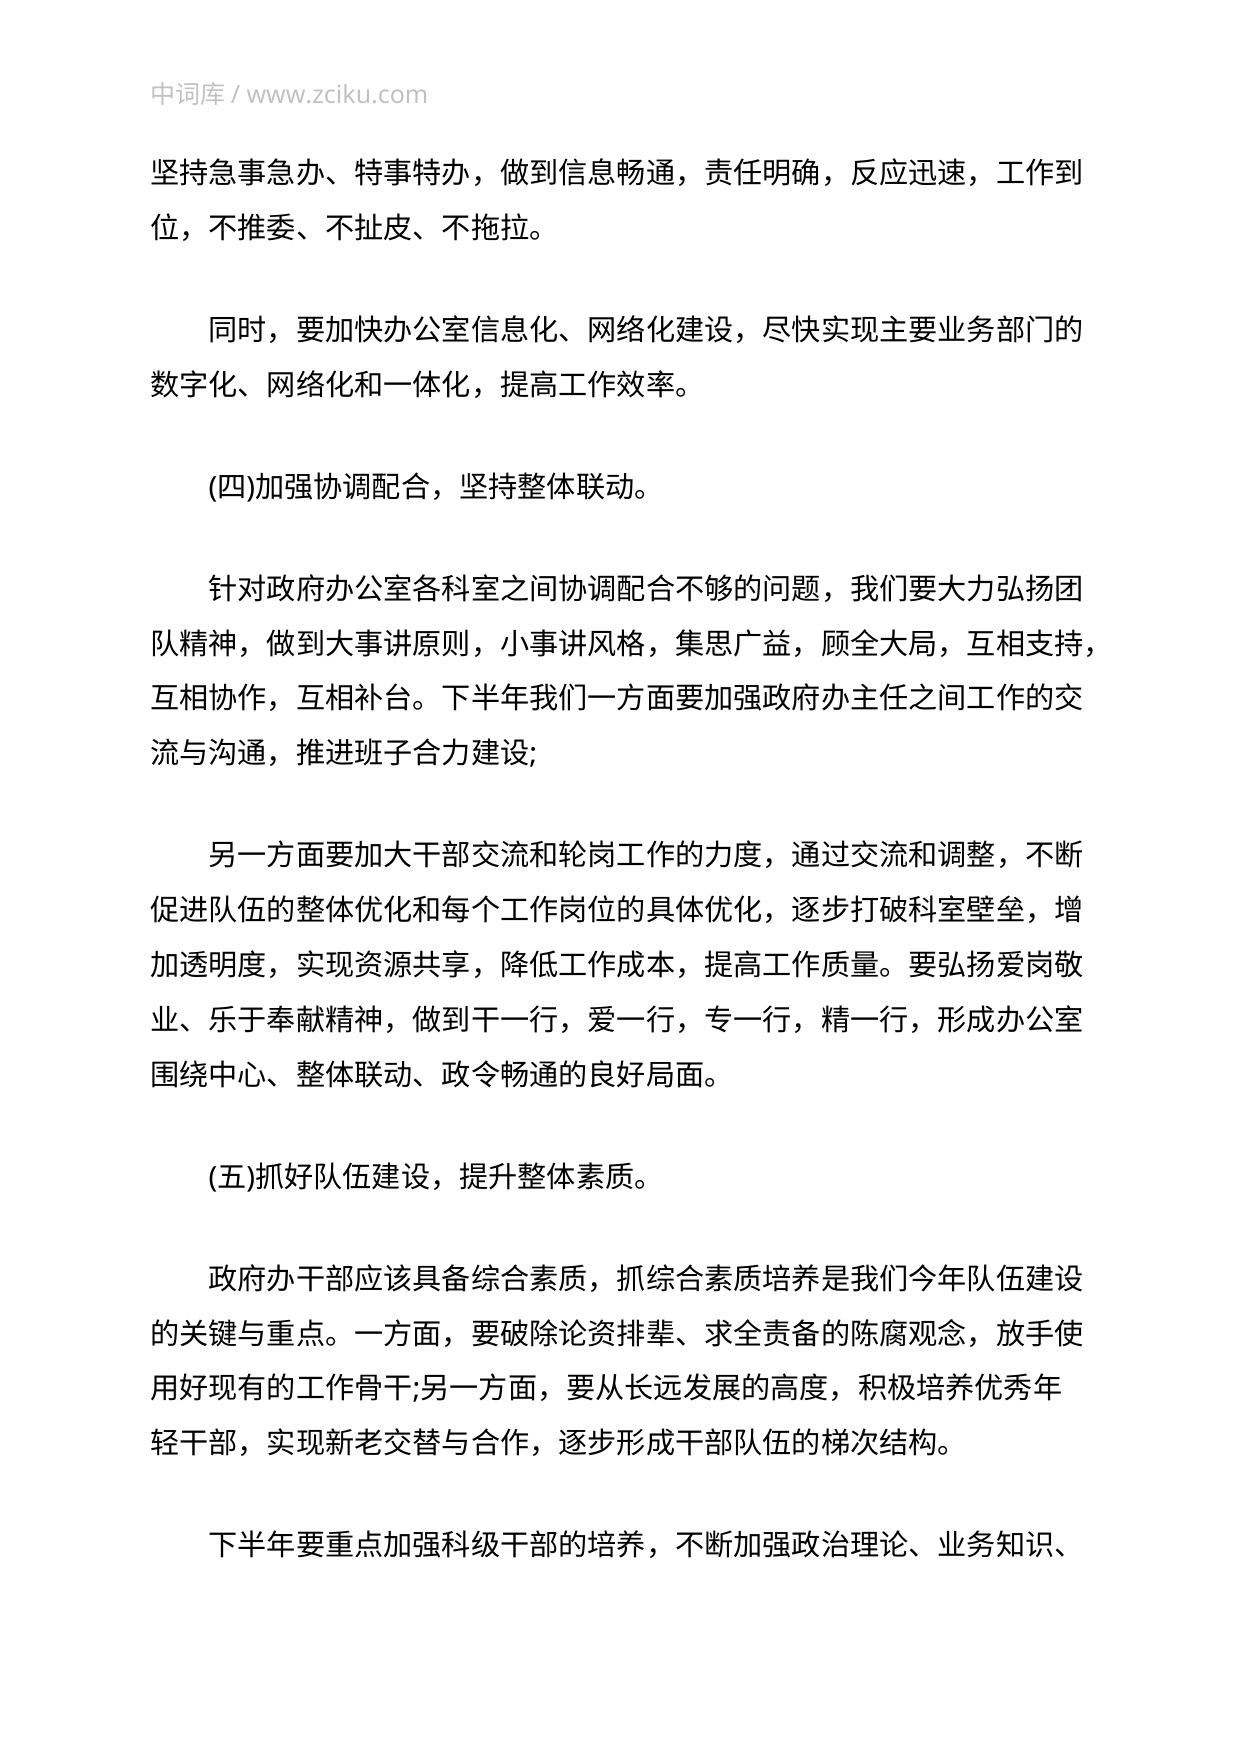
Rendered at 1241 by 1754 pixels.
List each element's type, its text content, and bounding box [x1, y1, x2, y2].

text 同时，要加快办公室信息化、网络化建设，尽快实现主要业务部门的数字化、网络化和一体化，提高工作效率。 [150, 307, 1090, 404]
text 针对政府办公室各科室之间协调配合不够的问题，我们要大力弘扬团队精神，做到大事讲原则，小事讲风格，集思广益，顾全大局，互相支持，互相协作，互相补台。下半年我们一方面要加强政府办主任之间工作的交流与沟通，推进班子合力建设; [150, 565, 1090, 772]
text (五)抓好队伍建设，提升整体素质。 [150, 1153, 1090, 1196]
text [150, 1522, 1090, 1564]
text 另一方面要加大干部交流和轮岗工作的力度，通过交流和调整，不断促进队伍的整体优化和每个工作岗位的具体优化，逐步打破科室壁垒，增加透明度，实现资源共享，降低工作成本，提高工作质量。要弘扬爱岗敬业、乐于奉献精神，做到干一行，爱一行，专一行，精一行，形成办公室围绕中心、整体联动、政令畅通的良好局面。 [150, 832, 1090, 1094]
text 政府办干部应该具备综合素质，抓综合素质培养是我们今年队伍建设的关键与重点。一方面，要破除论资排辈、求全责备的陈腐观念，放手使用好现有的工作骨干;另一方面，要从长远发展的高度，积极培养优秀年轻干部，实现新老交替与合作，逐步形成干部队伍的梯次结构。 [150, 1255, 1090, 1462]
text (四)加强协调配合，坚持整体联动。 [150, 463, 1090, 506]
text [150, 150, 1090, 247]
